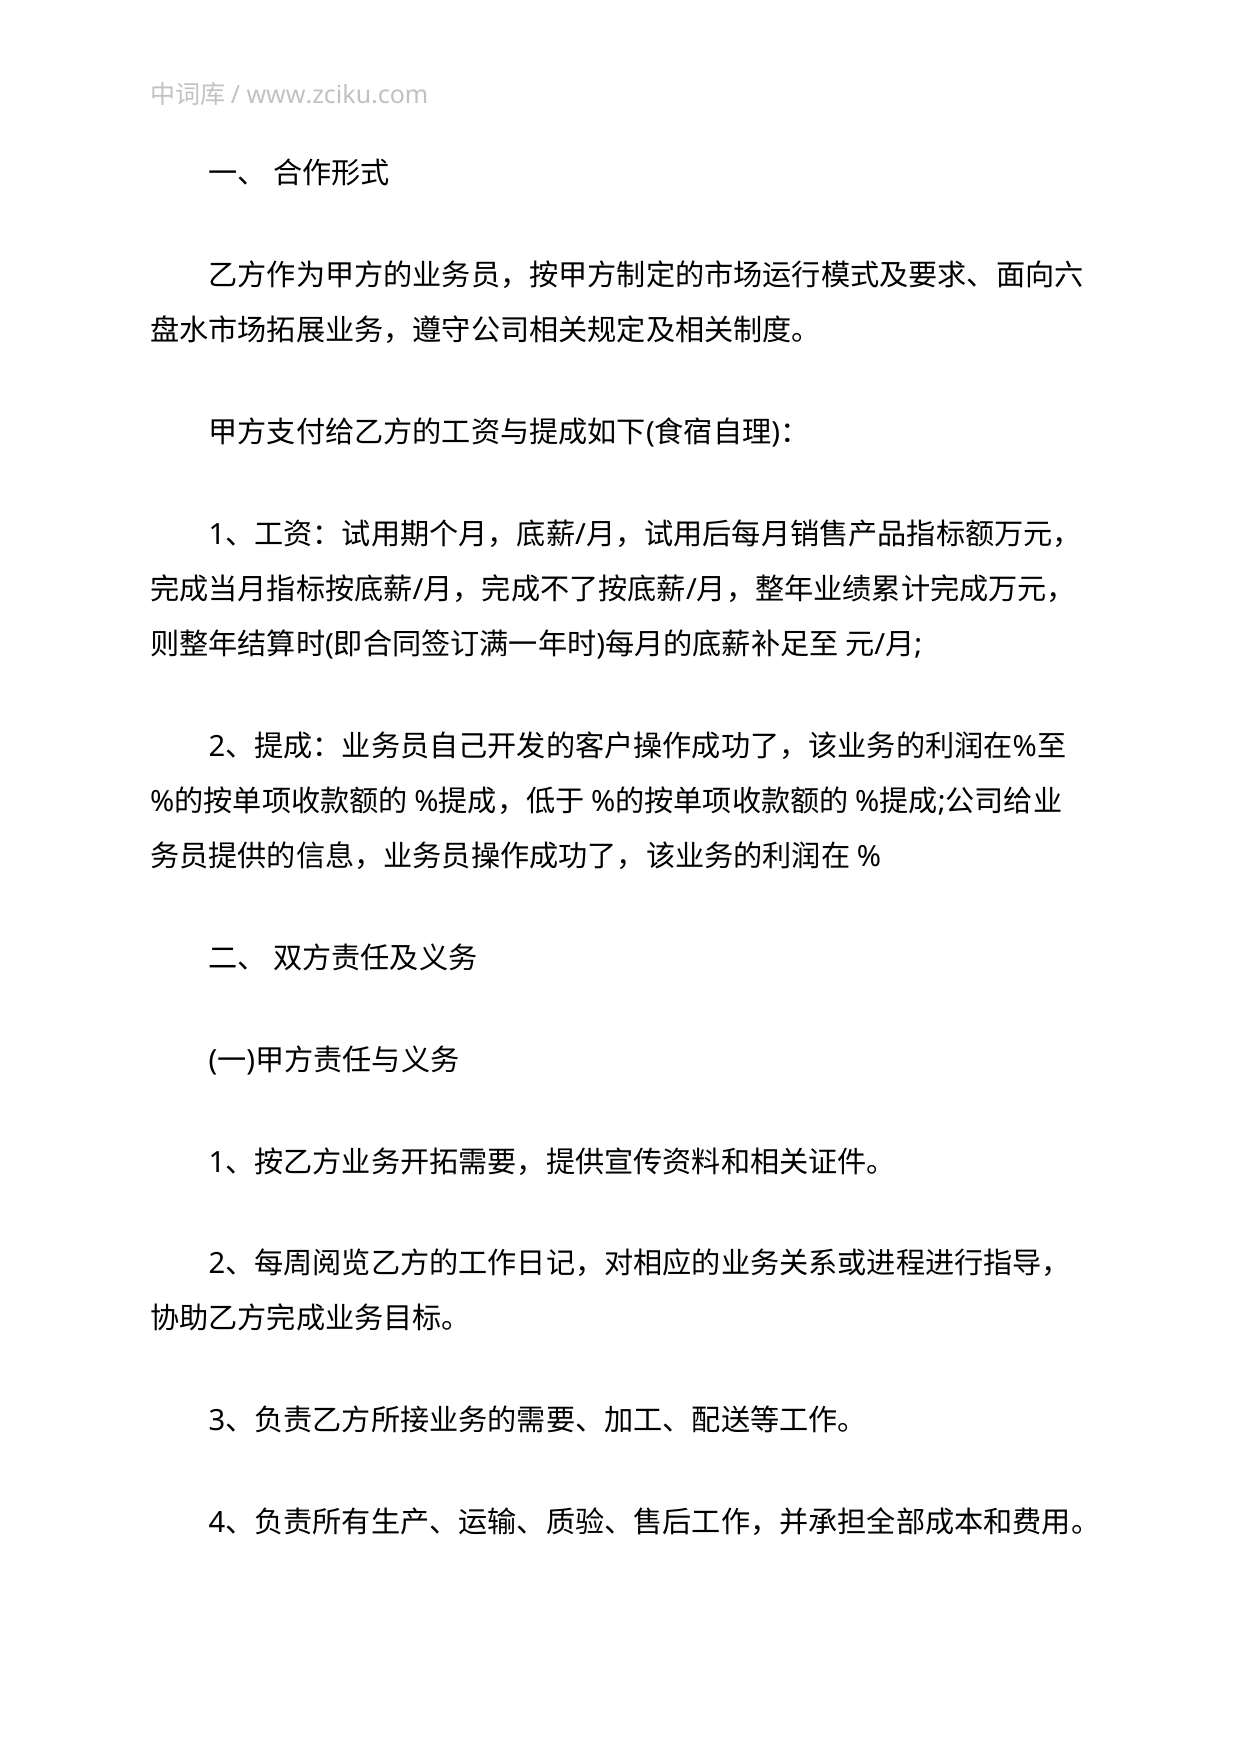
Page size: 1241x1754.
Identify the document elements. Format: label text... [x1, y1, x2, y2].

text 1、按乙方业务开拓需要，提供宣传资料和相关证件。 [150, 1138, 1090, 1181]
text (一)甲方责任与义务 [150, 1036, 1090, 1078]
text 甲方支付给乙方的工资与提成如下(食宿自理)： [150, 408, 1090, 451]
text 2、每周阅览乙方的工作日记，对相应的业务关系或进程进行指导，协助乙方完成业务目标。 [150, 1240, 1090, 1337]
text 一、 合作形式 [150, 150, 1090, 192]
text 乙方作为甲方的业务员，按甲方制定的市场运行模式及要求、面向六盘水市场拓展业务，遵守公司相关规定及相关制度。 [150, 252, 1090, 349]
text 4、负责所有生产、运输、质验、售后工作，并承担全部成本和费用。 [150, 1499, 1090, 1541]
text 3、负责乙方所接业务的需要、加工、配送等工作。 [150, 1397, 1090, 1439]
text 2、提成：业务员自己开发的客户操作成功了，该业务的利润在%至 %的按单项收款额的 %提成，低于 %的按单项收款额的 %提成;公司给业务员提供的信息，业务员操作成功了，该业务的利润在 % [150, 722, 1090, 875]
text 二、 双方责任及义务 [150, 934, 1090, 977]
text 1、工资：试用期个月，底薪/月，试用后每月销售产品指标额万元，完成当月指标按底薪/月，完成不了按底薪/月，整年业绩累计完成万元，则整年结算时(即合同签订满一年时)每月的底薪补足至 元/月; [150, 510, 1090, 663]
